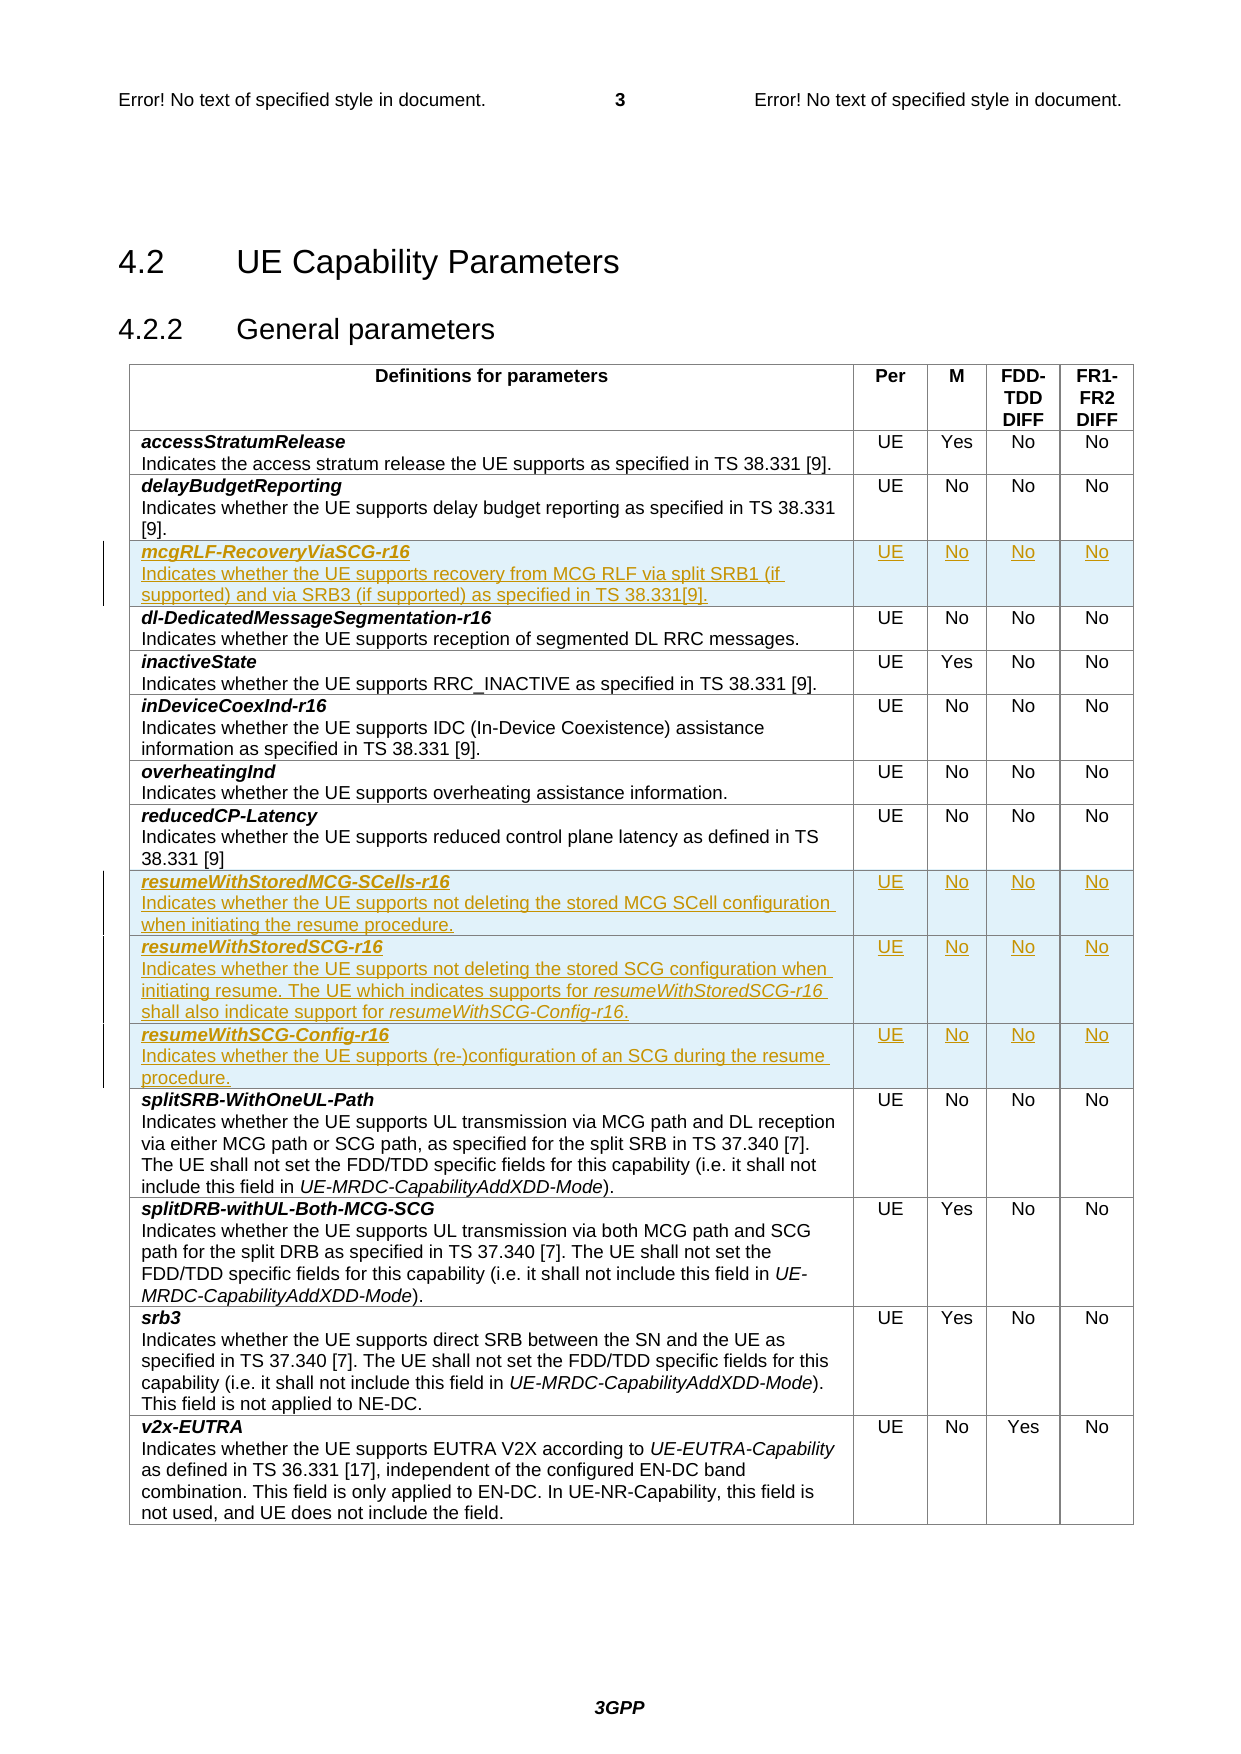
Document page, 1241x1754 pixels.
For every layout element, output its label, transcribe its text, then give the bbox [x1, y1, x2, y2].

table_header FR1-FR2 DIFF [1061, 365, 1133, 430]
table_cell No [987, 607, 1059, 650]
table_header Per [854, 365, 927, 430]
table_cell No [928, 1416, 986, 1524]
table_cell accessStratumRelease Indicates the access stratum release the UE supports as specified in TS 38.331 [9]. [130, 431, 853, 474]
table_cell No [1061, 761, 1133, 804]
table_cell Yes [987, 1416, 1059, 1524]
table_cell Yes [928, 1198, 986, 1306]
table_cell No [1061, 431, 1133, 474]
table_cell UE [854, 475, 927, 540]
table_cell No [987, 431, 1059, 474]
table_cell UE [854, 1307, 927, 1415]
table_cell splitDRB-withUL-Both-MCG-SCG Indicates whether the UE supports UL transmission via both MCG path and SCG path for the split DRB as specified in TS 37.340 [7]. The UE shall not set the FDD/TDD specific fields for this capability (i.e. it shall not include this field in UE-MRDC-CapabilityAddXDD-Mode). [130, 1198, 853, 1306]
table_cell UE [854, 1089, 927, 1197]
table_cell splitSRB-WithOneUL-Path Indicates whether the UE supports UL transmission via MCG path and DL reception via either MCG path or SCG path, as specified for the split SRB in TS 37.340 [7]. The UE shall not set the FDD/TDD specific fields for this capability (i.e. it shall not include this field in UE-MRDC-CapabilityAddXDD-Mode). [130, 1089, 853, 1197]
table_cell No [928, 607, 986, 650]
table_header Definitions for parameters [130, 365, 853, 430]
table_cell No [1061, 475, 1133, 540]
table_cell inDeviceCoexInd-r16 Indicates whether the UE supports IDC (In-Device Coexistence) assistance information as specified in TS 38.331 [9]. [130, 695, 853, 759]
table_cell UE [854, 761, 927, 804]
table_cell No [1061, 651, 1133, 694]
table_cell UE [854, 1416, 927, 1524]
table_cell dl-DedicatedMessageSegmentation-r16 Indicates whether the UE supports reception of segmented DL RRC messages. [130, 607, 853, 650]
table_cell UE [854, 1198, 927, 1306]
subtitle 4.2 UE Capability Parameters [118, 242, 1122, 281]
table_cell overheatingInd Indicates whether the UE supports overheating assistance information. [130, 761, 853, 804]
table_cell No [928, 761, 986, 804]
subtitle 4.2.2 General parameters [118, 312, 1122, 345]
table_cell UE [854, 805, 927, 869]
table_cell No [1061, 1416, 1133, 1524]
table_cell No [1061, 695, 1133, 759]
table_cell Yes [928, 651, 986, 694]
table_cell No [987, 1198, 1059, 1306]
table_cell No [928, 1089, 986, 1197]
table_cell UE [854, 431, 927, 474]
table_cell No [987, 651, 1059, 694]
table_cell No [1061, 1089, 1133, 1197]
table_cell No [987, 1307, 1059, 1415]
table_cell No [1061, 1198, 1133, 1306]
table_cell UE [854, 651, 927, 694]
table_cell No [1061, 805, 1133, 869]
table_cell No [928, 475, 986, 540]
table_cell No [1061, 607, 1133, 650]
table_cell No [987, 1089, 1059, 1197]
table_cell No [928, 695, 986, 759]
table_cell No [987, 805, 1059, 869]
table_cell UE [854, 607, 927, 650]
table_cell No [987, 761, 1059, 804]
table_cell No [987, 475, 1059, 540]
table_cell Yes [928, 1307, 986, 1415]
table_cell No [1061, 1307, 1133, 1415]
table_cell No [928, 805, 986, 869]
table_cell delayBudgetReporting Indicates whether the UE supports delay budget reporting as specified in TS 38.331 [9]. [130, 475, 853, 540]
table_cell reducedCP-Latency Indicates whether the UE supports reduced control plane latency as defined in TS 38.331 [9] [130, 805, 853, 869]
table_header M [928, 365, 986, 430]
table_cell v2x-EUTRA Indicates whether the UE supports EUTRA V2X according to UE-EUTRA-Capability as defined in TS 36.331 [17], independent of the configured EN-DC band combination. This field is only applied to EN-DC. In UE-NR-Capability, this field is not used, and UE does not include the field. [130, 1416, 853, 1524]
table_cell srb3 Indicates whether the UE supports direct SRB between the SN and the UE as specified in TS 37.340 [7]. The UE shall not set the FDD/TDD specific fields for this capability (i.e. it shall not include this field in UE-MRDC-CapabilityAddXDD-Mode). This field is not applied to NE-DC. [130, 1307, 853, 1415]
table_cell Yes [928, 431, 986, 474]
table_header FDD-TDD DIFF [987, 365, 1059, 430]
table_cell No [987, 695, 1059, 759]
table_cell UE [854, 695, 927, 759]
table_cell inactiveState Indicates whether the UE supports RRC_INACTIVE as specified in TS 38.331 [9]. [130, 651, 853, 694]
